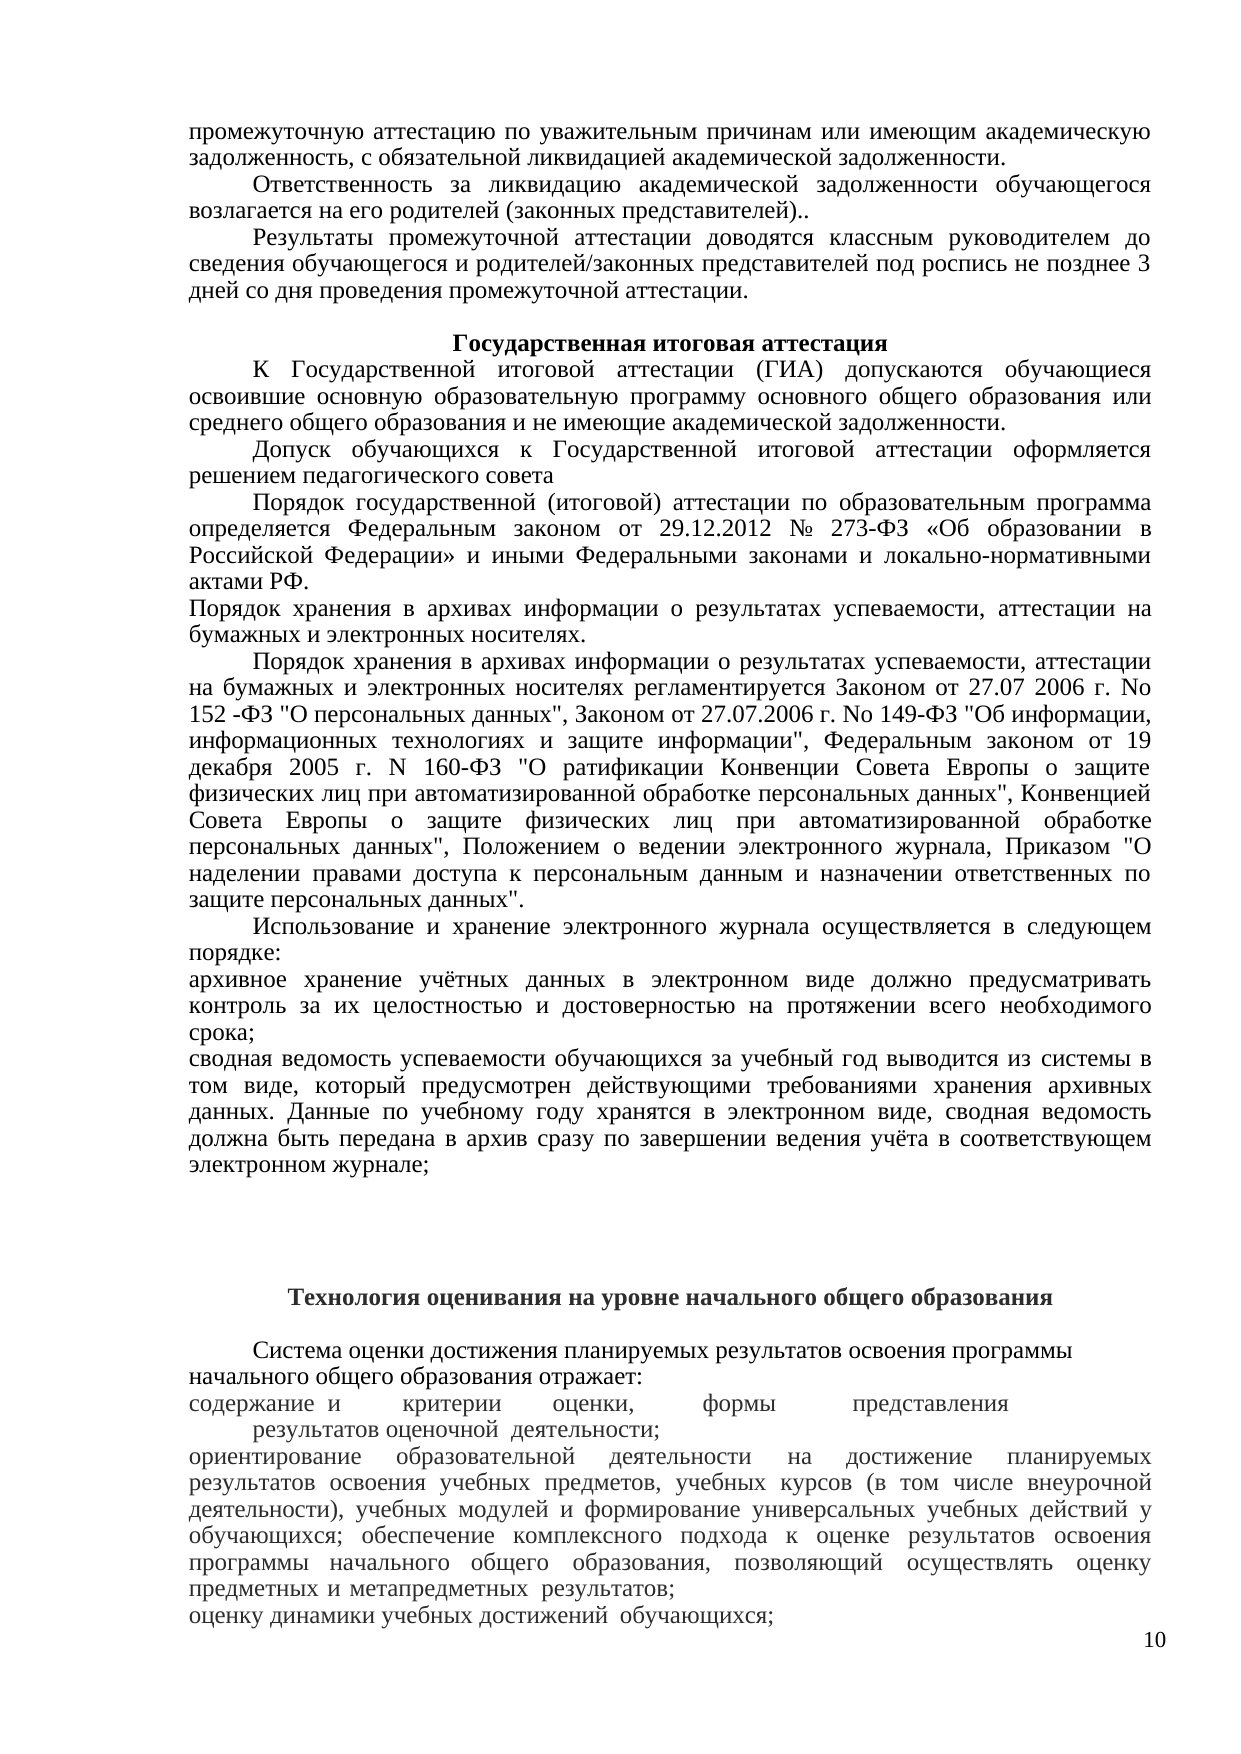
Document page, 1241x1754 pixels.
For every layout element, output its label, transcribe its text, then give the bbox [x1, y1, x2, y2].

text Допуск обучающихся к Государственной итоговой аттестации оформляется решением педагогического совета [188, 436, 1152, 489]
text Результаты промежуточной аттестации доводятся классным руководителем до сведения обучающегося и родителей/законных представителей под роспись не позднее 3 дней со дня проведения промежуточной аттестации. [188, 224, 1152, 303]
text Система оценки достижения планируемых результатов освоения программы начального общего образования отражает: [188, 1337, 1152, 1390]
text Ответственность за ликвидацию академической задолженности обучающегося возлагается на его родителей (законных представителей).. [188, 171, 1152, 224]
text сводная ведомость успеваемости обучающихся за учебный год выводится из системы в том виде, который предусмотрен действующими требованиями хранения архивных данных. Данные по учебному году хранятся в электронном виде, сводная ведомость должна быть передана в архив сразу по завершении ведения учёта в соответствующем электронном журнале; [188, 1045, 1152, 1178]
text К Государственной итоговой аттестации (ГИА) допускаются обучающиеся освоившие основную образовательную программу основного общего образования или среднего общего образования и не имеющие академической задолженности. [188, 357, 1152, 436]
text Технология оценивания на уровне начального общего образования [188, 1284, 1152, 1311]
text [188, 118, 1152, 171]
text содержание и критерии оценки, формы представления результатов оценочной деятельности; [188, 1390, 1152, 1443]
text Государственная итоговая аттестация [188, 330, 1152, 357]
text Использование и хранение электронного журнала осуществляется в следующем порядке: [188, 913, 1152, 966]
text ориентирование образовательной деятельности на достижение планируемых результатов освоения учебных предметов, учебных курсов (в том числе внеурочной деятельности), учебных модулей и формирование универсальных учебных действий у обучающихся; обеспечение комплексного подхода к оценке результатов освоения программы начального общего образования, позволяющий осуществлять оценку предметных и метапредметных результатов; [188, 1443, 1152, 1602]
text оценку динамики учебных достижений обучающихся; [188, 1602, 1152, 1628]
text Порядок государственной (итоговой) аттестации по образовательным программа определяется Федеральным законом от 29.12.2012 № 273-ФЗ «Об образовании в Российской Федерации» и иными Федеральными законами и локально-нормативными актами РФ. [188, 489, 1152, 595]
text архивное хранение учётных данных в электронном виде должно предусматривать контроль за их целостностью и достоверностью на протяжении всего необходимого срока; [188, 966, 1152, 1045]
text Порядок хранения в архивах информации о результатах успеваемости, аттестации на бумажных и электронных носителях регламентируется Законом от 27.07 2006 г. No 152 -ФЗ "О персональных данных", Законом от 27.07.2006 г. No 149-ФЗ "Об информации, информационных технологиях и защите информации", Федеральным законом от 19 декабря 2005 г. N 160-ФЗ "О ратификации Конвенции Совета Европы о защите физических лиц при автоматизированной обработке персональных данных", Конвенцией Совета Европы о защите физических лиц при автоматизированной обработке персональных данных", Положением о ведении электронного журнала, Приказом "О наделении правами доступа к персональным данным и назначении ответственных по защите персональных данных". [188, 648, 1152, 913]
text Порядок хранения в архивах информации о результатах успеваемости, аттестации на бумажных и электронных носителях. [188, 595, 1152, 648]
